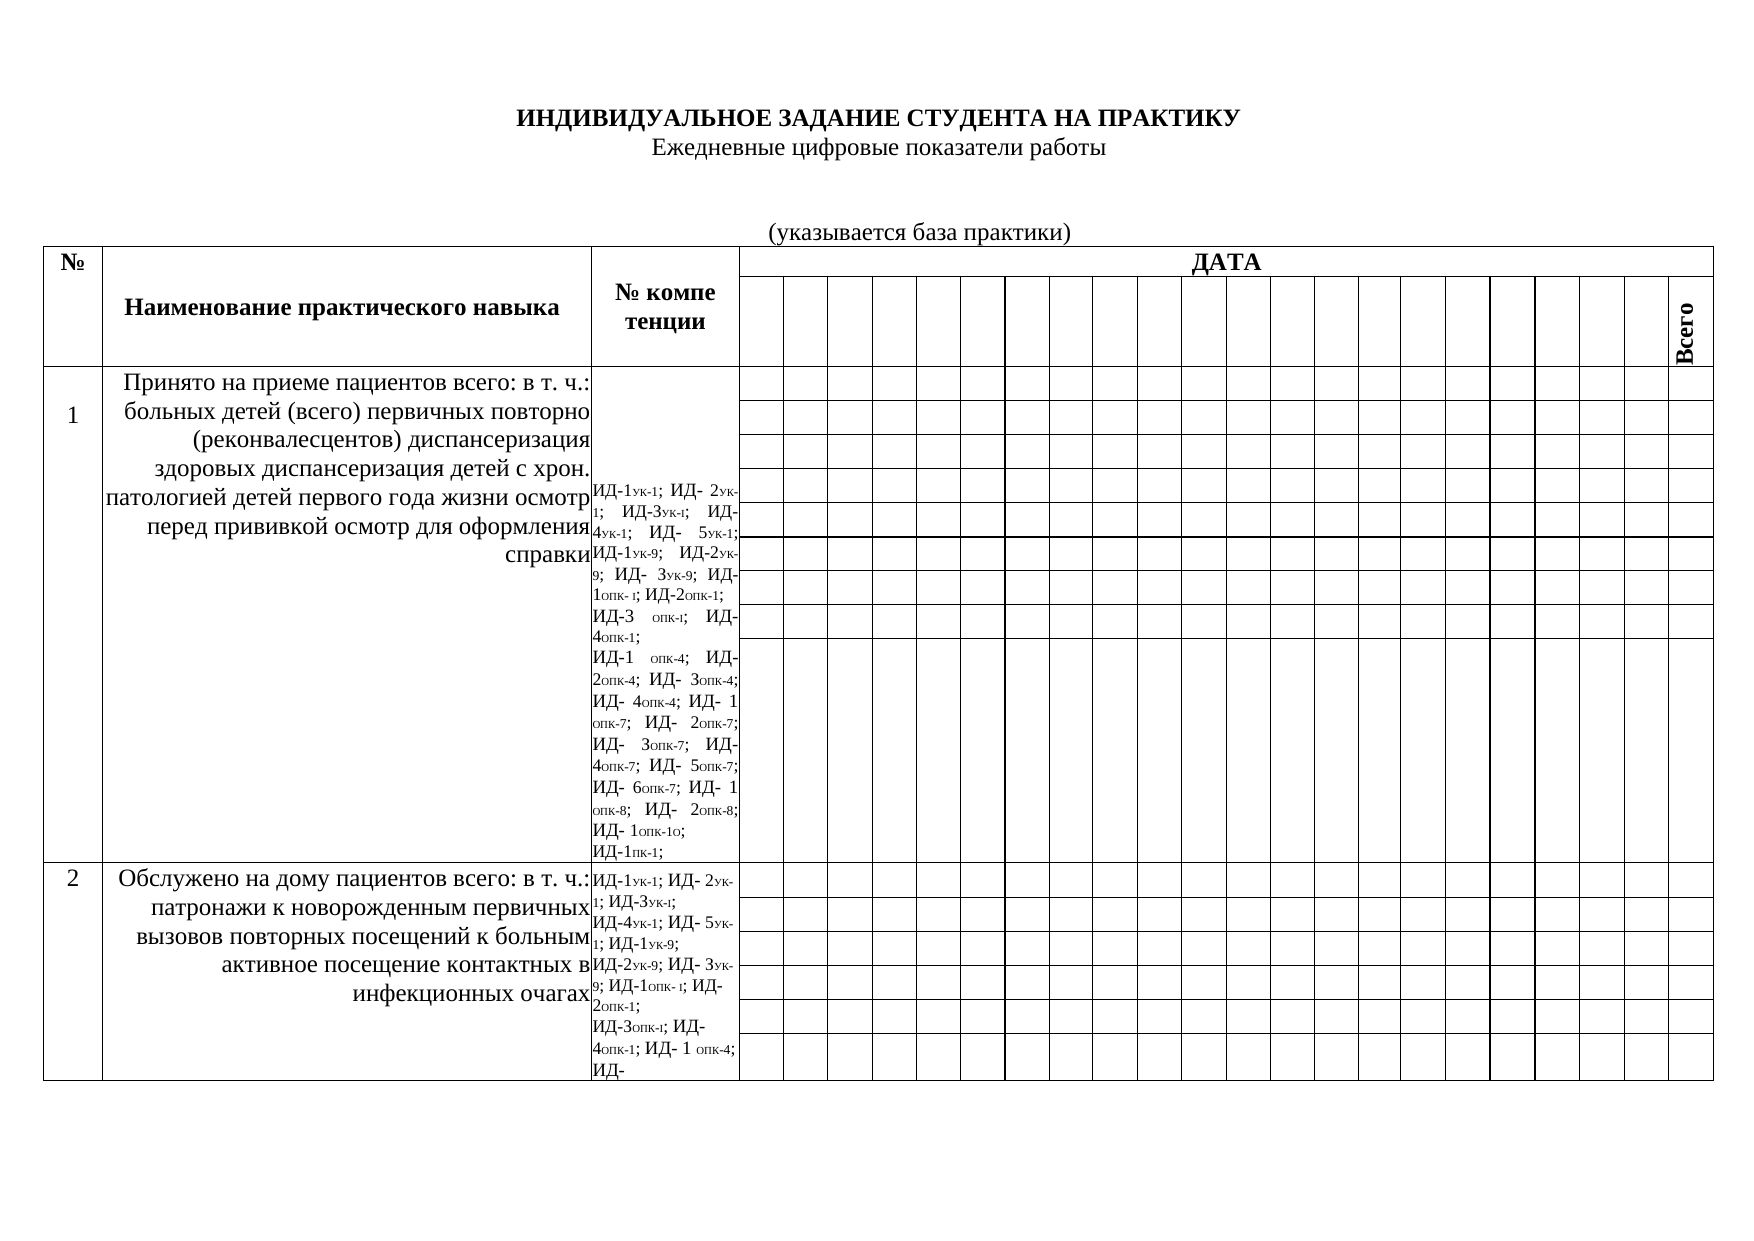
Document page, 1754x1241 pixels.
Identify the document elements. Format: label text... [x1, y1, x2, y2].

table_cell [1401, 932, 1445, 964]
table_cell [1271, 367, 1314, 400]
table_cell [961, 571, 1004, 604]
table_cell [1625, 503, 1668, 536]
table_cell [1446, 469, 1489, 502]
table_cell [1446, 401, 1489, 434]
table_cell [1401, 605, 1445, 638]
table_cell [1446, 277, 1489, 366]
table_cell [1359, 1034, 1400, 1080]
table_cell [917, 435, 960, 468]
table_cell [1006, 1034, 1049, 1080]
table_cell [1401, 966, 1445, 998]
table_cell [1138, 1000, 1181, 1033]
table_cell [828, 1000, 872, 1033]
table_cell [1491, 367, 1534, 400]
table_cell [740, 277, 783, 366]
table_cell [1446, 966, 1489, 998]
table_cell [1050, 639, 1092, 862]
text ИНДИВИДУАЛЬНОЕ ЗАДАНИЕ СТУДЕНТА НА ПРАКТИКУ Ежедневные цифровые показатели работы [43, 103, 1714, 161]
table_cell [1227, 1034, 1270, 1080]
table_cell [1536, 605, 1579, 638]
table_cell [1359, 605, 1400, 638]
table_cell [1536, 367, 1579, 400]
table_cell [1359, 435, 1400, 468]
table_cell [961, 639, 1004, 862]
table_cell [1138, 367, 1181, 400]
table_cell [1227, 538, 1270, 570]
table_cell [784, 277, 827, 366]
table_cell [1580, 898, 1624, 931]
table_cell [784, 1034, 827, 1080]
table_cell [917, 932, 960, 964]
table_cell [1006, 898, 1049, 931]
table_cell [917, 863, 960, 897]
table_cell [1050, 898, 1092, 931]
table_cell [1446, 863, 1489, 897]
table_cell [873, 277, 916, 366]
table_cell [1491, 605, 1534, 638]
table_cell [1401, 277, 1445, 366]
table_cell [917, 639, 960, 862]
table_cell [873, 932, 916, 964]
table_cell [1359, 898, 1400, 931]
table_cell [1580, 1000, 1624, 1033]
table_cell [1227, 966, 1270, 998]
table_cell [917, 367, 960, 400]
table_cell [1050, 1034, 1092, 1080]
table_cell [1446, 1000, 1489, 1033]
table_cell [1359, 538, 1400, 570]
text (указывается база практики) [768, 217, 1714, 246]
table_cell [1271, 966, 1314, 998]
table_cell [1315, 435, 1358, 468]
table_cell [1182, 863, 1226, 897]
table_cell [740, 863, 783, 897]
table_cell [1401, 401, 1445, 434]
table_cell [784, 1000, 827, 1033]
table_cell [1271, 277, 1314, 366]
table_cell [1625, 863, 1668, 897]
table_cell [1580, 863, 1624, 897]
table_cell [961, 1000, 1004, 1033]
table_cell [1536, 1000, 1579, 1033]
table_cell [1227, 932, 1270, 964]
table_cell [1315, 639, 1358, 862]
table_cell [1536, 469, 1579, 502]
table_cell [873, 435, 916, 468]
table_cell [1271, 898, 1314, 931]
table_cell [1536, 1034, 1579, 1080]
table_cell [740, 639, 783, 862]
table_cell [1401, 538, 1445, 570]
table_cell [1625, 435, 1668, 468]
table_header ДАТА [740, 247, 1713, 276]
table_cell [828, 966, 872, 998]
table_cell [1050, 401, 1092, 434]
table_cell [873, 639, 916, 862]
table_cell [1182, 571, 1226, 604]
table_cell [873, 469, 916, 502]
table_cell [1050, 932, 1092, 964]
table_cell [961, 503, 1004, 536]
table_cell [1315, 503, 1358, 536]
table_cell [1359, 367, 1400, 400]
table_cell [1093, 401, 1137, 434]
table_cell [1401, 639, 1445, 862]
table_cell [1669, 1000, 1713, 1033]
table_cell ИД-1ук-1; ИД- 2ук-1; ИД-Зук-i; ИД-4ук-1; ИД- 5ук-1; ИД-1ук-9; ИД-2ук-9; ИД- Зук-9; ИД-1опк- i; ИД-2опк-1; ИД-Зопк-i; ИД- 4опк-1; ИД- 1 опк-4; ИД- [592, 863, 739, 1080]
table_cell [1182, 367, 1226, 400]
table_cell [784, 639, 827, 862]
table_cell [784, 898, 827, 931]
table_cell 2 [44, 863, 102, 1080]
table_cell [1491, 1000, 1534, 1033]
table_cell [1625, 571, 1668, 604]
table_cell [1093, 435, 1137, 468]
table_cell [961, 932, 1004, 964]
table_cell [917, 277, 960, 366]
table_cell [1006, 571, 1049, 604]
table_cell [1315, 1000, 1358, 1033]
table_cell [1536, 898, 1579, 931]
table_cell [1625, 469, 1668, 502]
table_cell [1359, 863, 1400, 897]
table_cell [828, 469, 872, 502]
table_cell [1182, 435, 1226, 468]
table_cell [1359, 639, 1400, 862]
table_cell [1006, 469, 1049, 502]
table_cell [961, 863, 1004, 897]
table_cell [1401, 898, 1445, 931]
table_cell [1050, 277, 1092, 366]
table_cell [828, 503, 872, 536]
table_cell [1182, 1000, 1226, 1033]
table_cell [1182, 1034, 1226, 1080]
table_cell [1491, 1034, 1534, 1080]
table_cell [1315, 898, 1358, 931]
table_cell [1536, 932, 1579, 964]
table_cell [1359, 401, 1400, 434]
table_cell [1093, 605, 1137, 638]
table_cell [1625, 605, 1668, 638]
table_cell [873, 503, 916, 536]
table_cell [961, 367, 1004, 400]
table_cell [873, 1034, 916, 1080]
table_cell [1491, 966, 1534, 998]
table_cell [873, 898, 916, 931]
table_cell [1271, 435, 1314, 468]
table_cell [740, 605, 783, 638]
table_cell [1227, 401, 1270, 434]
table_cell [784, 367, 827, 400]
table_cell [1227, 435, 1270, 468]
table_cell [784, 469, 827, 502]
table_cell [1182, 503, 1226, 536]
table_cell [1491, 932, 1534, 964]
table_cell [740, 503, 783, 536]
table_cell [784, 435, 827, 468]
table_cell [1182, 605, 1226, 638]
table_cell [1006, 538, 1049, 570]
table_cell [917, 538, 960, 570]
table_cell [1491, 639, 1534, 862]
table_cell [1359, 966, 1400, 998]
table_cell [1580, 932, 1624, 964]
table_cell [740, 435, 783, 468]
table_cell [1625, 538, 1668, 570]
table_cell [1491, 571, 1534, 604]
table_cell [1536, 863, 1579, 897]
table_cell [1625, 639, 1668, 862]
table_cell [1182, 898, 1226, 931]
table_cell [1669, 435, 1713, 468]
table_cell [1182, 932, 1226, 964]
table_cell [1536, 435, 1579, 468]
table_cell [784, 401, 827, 434]
table_cell [828, 898, 872, 931]
table_cell [1271, 1034, 1314, 1080]
table_cell [1006, 277, 1049, 366]
table_cell [1669, 571, 1713, 604]
table_cell [828, 401, 872, 434]
table_cell [1401, 435, 1445, 468]
table_cell [740, 401, 783, 434]
table_cell [1491, 435, 1534, 468]
table_cell [961, 538, 1004, 570]
table_cell [1446, 1034, 1489, 1080]
table_cell [1446, 605, 1489, 638]
table_cell [1491, 863, 1534, 897]
table_cell [1093, 367, 1137, 400]
table_cell [1446, 503, 1489, 536]
table_cell [1315, 469, 1358, 502]
table_cell [917, 1000, 960, 1033]
table_cell [1401, 1034, 1445, 1080]
table_cell [1446, 932, 1489, 964]
table_cell Обслужено на дому пациентов всего: в т. ч.: патронажи к новорожденным первичных вызовов повторных посещений к больным активное посещение контактных в инфекционных очагах [103, 863, 591, 1080]
table_cell [917, 571, 960, 604]
table_cell [1138, 435, 1181, 468]
table_cell 1 [44, 367, 102, 862]
table_cell [1050, 571, 1092, 604]
table_cell [828, 571, 872, 604]
table_cell [740, 571, 783, 604]
table_cell [1006, 503, 1049, 536]
table_cell [1536, 639, 1579, 862]
table_cell [1050, 966, 1092, 998]
table_cell [1138, 898, 1181, 931]
table_header № компе тенции [592, 247, 739, 366]
table_cell [740, 1000, 783, 1033]
table_cell [917, 966, 960, 998]
table_cell [828, 605, 872, 638]
table_cell [1446, 367, 1489, 400]
table_cell [1669, 898, 1713, 931]
table_cell [1093, 966, 1137, 998]
table_cell [1227, 503, 1270, 536]
table_cell [1138, 639, 1181, 862]
table_cell [740, 538, 783, 570]
table_cell [1315, 1034, 1358, 1080]
table_cell [1006, 1000, 1049, 1033]
table_cell [828, 538, 872, 570]
table_cell [1138, 469, 1181, 502]
table_cell [1401, 367, 1445, 400]
table_cell [1491, 538, 1534, 570]
table_cell [1182, 966, 1226, 998]
table_cell [1050, 367, 1092, 400]
table_cell [1271, 1000, 1314, 1033]
table_cell [917, 503, 960, 536]
table_cell [1227, 898, 1270, 931]
table_cell [1491, 898, 1534, 931]
table_cell [1006, 932, 1049, 964]
table_cell [1271, 401, 1314, 434]
table_cell [1669, 469, 1713, 502]
table_cell [1669, 401, 1713, 434]
table_cell [961, 435, 1004, 468]
table_cell [1093, 1000, 1137, 1033]
table_cell [1182, 469, 1226, 502]
table_cell [784, 538, 827, 570]
table_cell [1625, 401, 1668, 434]
table_cell Всего [1669, 277, 1713, 366]
table_cell [873, 966, 916, 998]
table_cell [1227, 605, 1270, 638]
table_cell [1006, 966, 1049, 998]
table_cell [1625, 966, 1668, 998]
table_cell [1315, 571, 1358, 604]
table_cell [1401, 1000, 1445, 1033]
table_cell [1446, 571, 1489, 604]
table_cell [1138, 1034, 1181, 1080]
table_cell [1580, 538, 1624, 570]
table_cell [1401, 469, 1445, 502]
table_cell [1093, 538, 1137, 570]
table_cell [1491, 277, 1534, 366]
table_cell [1401, 503, 1445, 536]
table_cell [1093, 898, 1137, 931]
table_cell [1138, 401, 1181, 434]
table_cell [828, 639, 872, 862]
table_cell [961, 605, 1004, 638]
table_cell [740, 469, 783, 502]
table_cell [1669, 605, 1713, 638]
table_cell [1536, 966, 1579, 998]
table_cell [1271, 538, 1314, 570]
table_cell [917, 469, 960, 502]
table_cell [1669, 932, 1713, 964]
table_cell [828, 435, 872, 468]
table_cell [873, 401, 916, 434]
table_cell [1050, 503, 1092, 536]
table_cell [1093, 277, 1137, 366]
table_cell [1271, 863, 1314, 897]
table_cell [1138, 571, 1181, 604]
table_cell Принято на приеме пациентов всего: в т. ч.: больных детей (всего) первичных повторно (реконвалесцентов) диспансеризация здоровых диспансеризация детей с хрон. патологией детей первого года жизни осмотр перед прививкой осмотр для оформления справки [103, 367, 591, 862]
table_cell [1227, 277, 1270, 366]
table_cell [1669, 503, 1713, 536]
table_cell [1093, 639, 1137, 862]
table_cell [740, 367, 783, 400]
table_cell [1271, 605, 1314, 638]
table_cell [1359, 932, 1400, 964]
table_cell [1669, 1034, 1713, 1080]
table_cell [828, 277, 872, 366]
table_cell [1050, 435, 1092, 468]
table_cell [740, 966, 783, 998]
table_cell [784, 571, 827, 604]
table_cell [1182, 277, 1226, 366]
table_cell [873, 571, 916, 604]
table_cell [873, 863, 916, 897]
table_cell [1580, 639, 1624, 862]
table_cell [828, 932, 872, 964]
table_cell [1006, 639, 1049, 862]
table_cell [1536, 571, 1579, 604]
table_cell [873, 538, 916, 570]
table_cell [784, 503, 827, 536]
table_cell [1271, 932, 1314, 964]
table_cell [1138, 966, 1181, 998]
table_cell [1093, 469, 1137, 502]
table_cell [740, 1034, 783, 1080]
table_cell [1625, 898, 1668, 931]
table_cell [1536, 401, 1579, 434]
table_cell [1315, 966, 1358, 998]
table_cell [740, 932, 783, 964]
table_cell [1227, 863, 1270, 897]
table_cell [1446, 639, 1489, 862]
table_cell [873, 1000, 916, 1033]
table_cell [1625, 1000, 1668, 1033]
table_cell [784, 966, 827, 998]
table_cell [1138, 538, 1181, 570]
table_cell [1491, 503, 1534, 536]
table_cell [1359, 503, 1400, 536]
table_cell [1580, 469, 1624, 502]
table_cell [1138, 503, 1181, 536]
table_cell [1006, 435, 1049, 468]
table_cell [1315, 277, 1358, 366]
table_cell [1359, 469, 1400, 502]
table_cell [784, 605, 827, 638]
table_cell [1401, 571, 1445, 604]
table_cell [917, 605, 960, 638]
table_cell [1138, 277, 1181, 366]
table_cell [1227, 469, 1270, 502]
table_header № [44, 247, 102, 366]
table_cell [1580, 277, 1624, 366]
table_cell [1315, 367, 1358, 400]
table_cell [1625, 367, 1668, 400]
table_cell [1138, 932, 1181, 964]
table_cell [1006, 367, 1049, 400]
table_cell [784, 932, 827, 964]
table_cell [1446, 435, 1489, 468]
table_cell [961, 277, 1004, 366]
table_cell [1536, 503, 1579, 536]
table_cell [917, 1034, 960, 1080]
table_cell [961, 966, 1004, 998]
table_header Наименование практического навыка [103, 247, 591, 366]
table_cell [740, 898, 783, 931]
table_cell [961, 401, 1004, 434]
table_cell [828, 1034, 872, 1080]
table_cell [1227, 367, 1270, 400]
table_cell [1315, 401, 1358, 434]
table_cell [1093, 932, 1137, 964]
table_cell [1182, 538, 1226, 570]
table_cell [1093, 571, 1137, 604]
table_cell [1050, 863, 1092, 897]
table_cell [1359, 1000, 1400, 1033]
table_cell [1625, 1034, 1668, 1080]
table_cell ИД-1ук-1; ИД- 2ук-1; ИД-Зук-i; ИД-4ук-1; ИД- 5ук-1; ИД-1ук-9; ИД-2ук-9; ИД- Зук-9; ИД-1опк- i; ИД-2опк-1; ИД-3 опк-i; ИД- 4опк-1; ИД-1 опк-4; ИД- 2опк-4; ИД- Зопк-4; ИД- 4опк-4; ИД- 1 опк-7; ИД- 2опк-7; ИД- Зопк-7; ИД- 4опк-7; ИД- 5опк-7; ИД- 6опк-7; ИД- 1 опк-8; ИД- 2опк-8; ИД- 1опк-1о; ИД-1пк-1; [592, 367, 739, 862]
table_cell [917, 898, 960, 931]
table_cell [1669, 367, 1713, 400]
table_cell [1093, 503, 1137, 536]
table_cell [1006, 863, 1049, 897]
table_cell [1138, 605, 1181, 638]
table_cell [1446, 898, 1489, 931]
table_cell [828, 367, 872, 400]
table_cell [1625, 932, 1668, 964]
table_cell [1182, 639, 1226, 862]
table_cell [1359, 277, 1400, 366]
table_cell [1580, 401, 1624, 434]
table_cell [1006, 605, 1049, 638]
table_cell [1315, 605, 1358, 638]
table_cell [1625, 277, 1668, 366]
table_cell [961, 469, 1004, 502]
table_cell [1093, 1034, 1137, 1080]
table_cell [1271, 503, 1314, 536]
table_cell [1227, 571, 1270, 604]
table_cell [1669, 863, 1713, 897]
table_cell [1182, 401, 1226, 434]
table_cell [1050, 1000, 1092, 1033]
table_cell [1669, 538, 1713, 570]
table_cell [1359, 571, 1400, 604]
table_cell [784, 863, 827, 897]
table_cell [1580, 367, 1624, 400]
table_cell [1271, 639, 1314, 862]
table_cell [1138, 863, 1181, 897]
table_cell [1050, 469, 1092, 502]
table_cell [1669, 966, 1713, 998]
table_cell [1536, 538, 1579, 570]
table_cell [1227, 639, 1270, 862]
table_cell [1271, 469, 1314, 502]
table_cell [1491, 401, 1534, 434]
table_cell [1315, 538, 1358, 570]
table_cell [1227, 1000, 1270, 1033]
table_cell [828, 863, 872, 897]
table_cell [873, 605, 916, 638]
table_cell [1669, 639, 1713, 862]
table_cell [961, 898, 1004, 931]
table_cell [1580, 435, 1624, 468]
table_cell [1580, 966, 1624, 998]
table_cell [1050, 605, 1092, 638]
table_cell [1271, 571, 1314, 604]
table_cell [917, 401, 960, 434]
table_cell [1580, 1034, 1624, 1080]
table_cell [873, 367, 916, 400]
table_cell [1580, 605, 1624, 638]
table_cell [1093, 863, 1137, 897]
table_cell [1491, 469, 1534, 502]
table_cell [1536, 277, 1579, 366]
table_cell [961, 1034, 1004, 1080]
table_cell [1580, 503, 1624, 536]
table_cell [1050, 538, 1092, 570]
table_cell [1315, 863, 1358, 897]
table_cell [1006, 401, 1049, 434]
table_cell [1401, 863, 1445, 897]
table_cell [1580, 571, 1624, 604]
table_cell [1446, 538, 1489, 570]
table_cell [1315, 932, 1358, 964]
